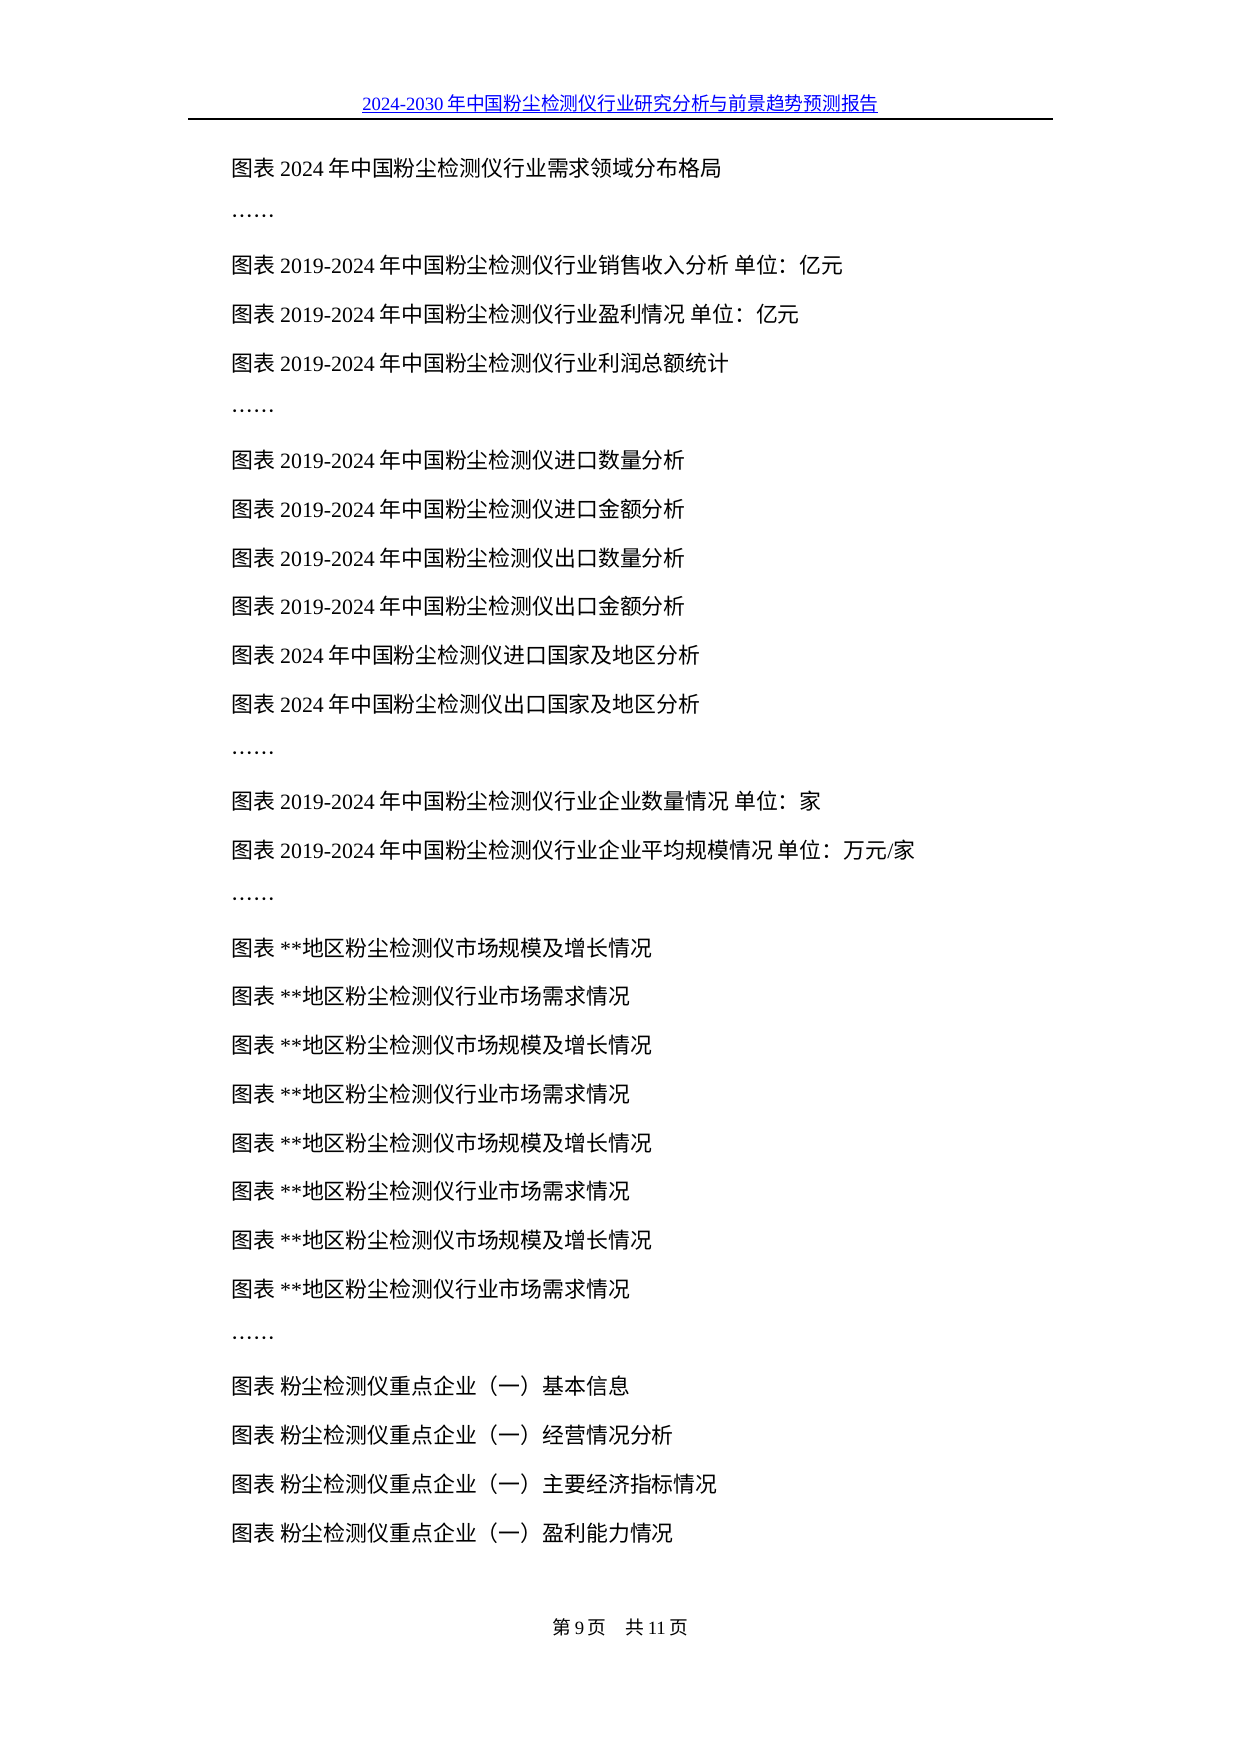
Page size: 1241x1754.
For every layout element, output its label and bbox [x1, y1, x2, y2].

text [187, 150, 1053, 1548]
